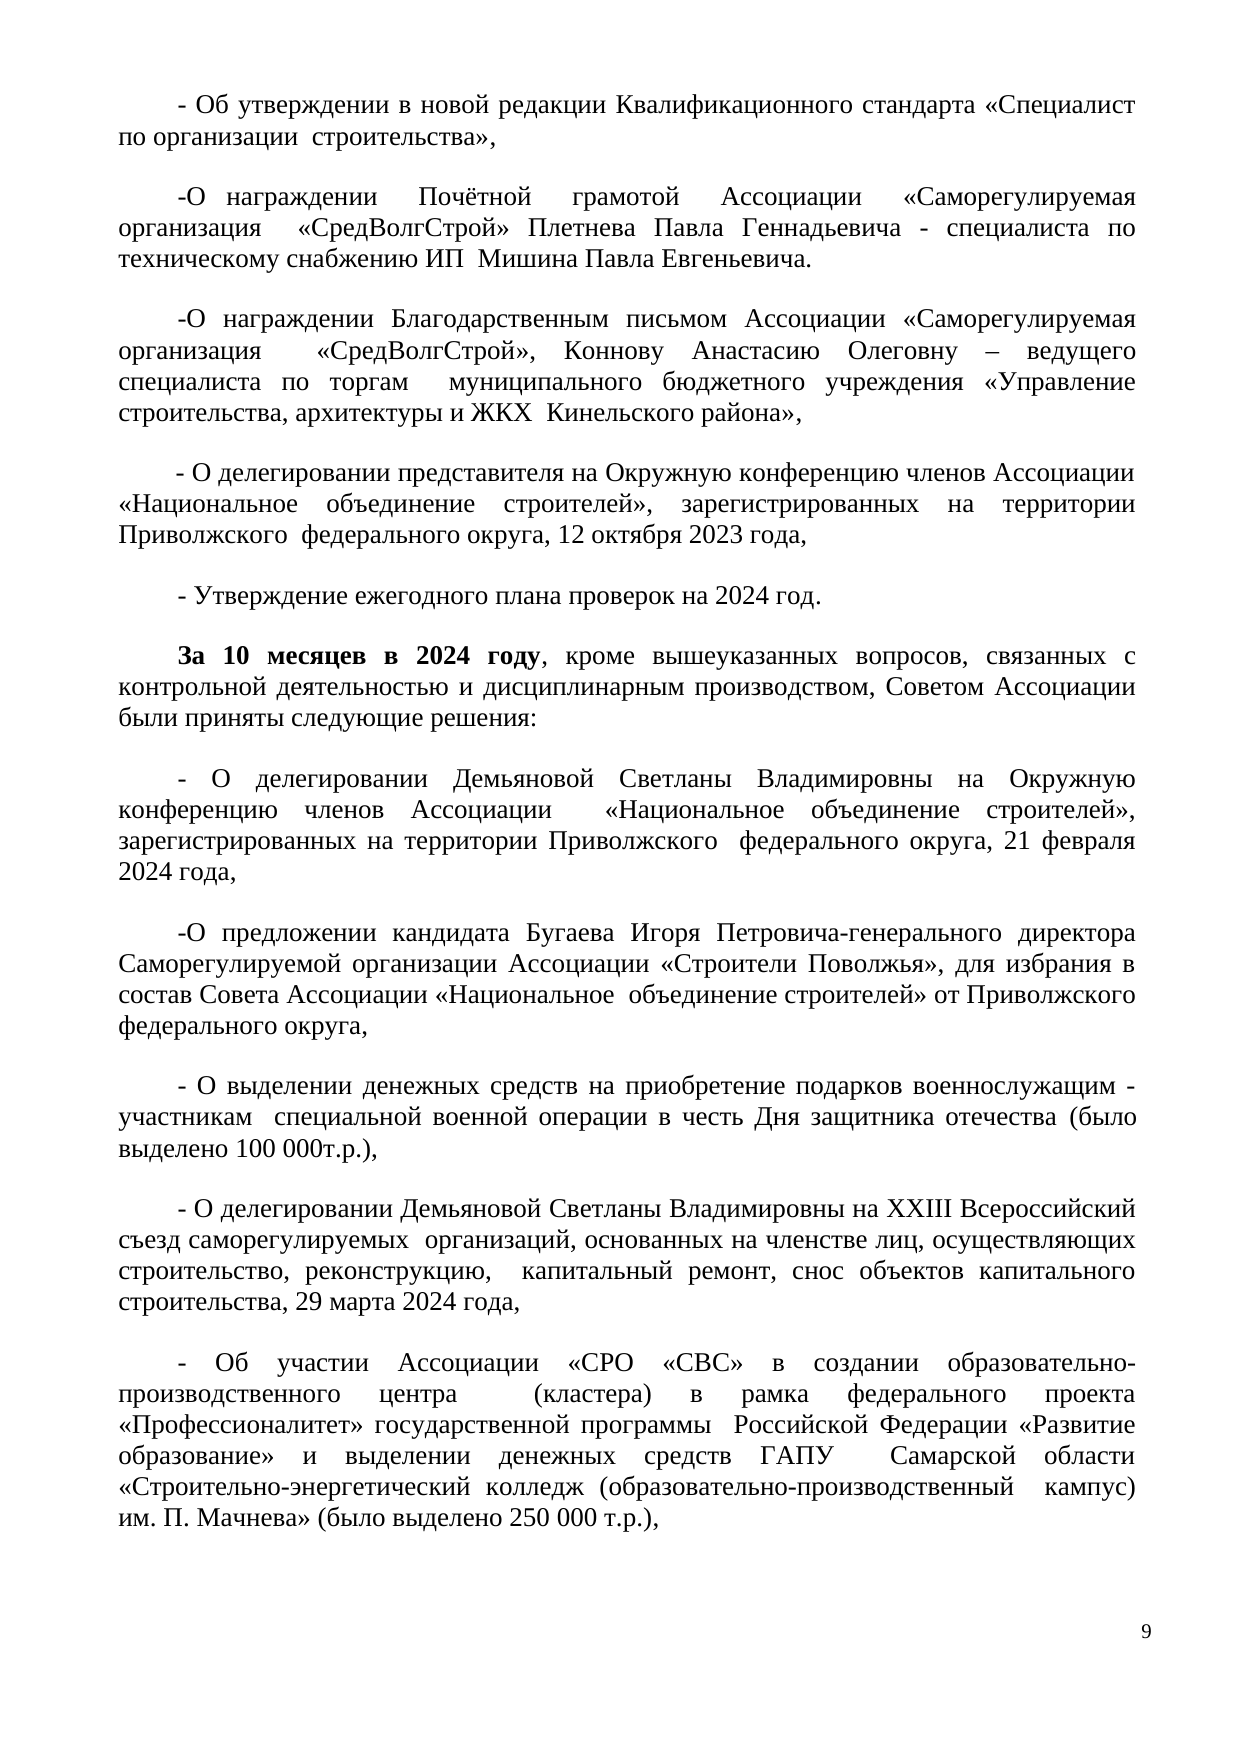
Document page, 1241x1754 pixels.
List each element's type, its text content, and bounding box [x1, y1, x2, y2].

text - О выделении денежных средств на приобретение подарков военнослужащим - участникам специальной военной операции в честь Дня защитника отечества (было выделено 100 000т.р.), [118, 1069, 1137, 1163]
text - О делегировании Демьяновой Светланы Владимировны на XXIII Всероссийский съезд саморегулируемых организаций, основанных на членстве лиц, осуществляющих строительство, реконструкцию, капитальный ремонт, снос объектов капитального строительства, 29 марта 2024 года, [118, 1192, 1137, 1317]
text - Об утверждении в новой редакции Квалификационного стандарта «Специалист по организации строительства», [118, 88, 1137, 151]
text - О делегировании Демьяновой Светланы Владимировны на Окружную конференцию членов Ассоциации «Национальное объединение строителей», зарегистрированных на территории Приволжского федерального округа, 21 февраля 2024 года, [118, 762, 1137, 886]
text -О награждении Благодарственным письмом Ассоциации «Саморегулируемая организация «СредВолгСтрой», Коннову Анастасию Олеговну – ведущего специалиста по торгам муниципального бюджетного учреждения «Управление строительства, архитектуры и ЖКХ Кинельского района», [118, 303, 1137, 427]
text - Утверждение ежегодного плана проверок на 2024 год. [118, 579, 1137, 610]
text - О делегировании представителя на Окружную конференцию членов Ассоциации «Национальное объединение строителей», зарегистрированных на территории Приволжского федерального округа, 12 октября 2023 года, [118, 456, 1137, 550]
text - Об участии Ассоциации «СРО «СВС» в создании образовательно-производственного центра (кластера) в рамка федерального проекта «Профессионалитет» государственной программы Российской Федерации «Развитие образование» и выделении денежных средств ГАПУ Самарской области «Строительно-энергетический колледж (образовательно-производственный кампус) им. П. Мачнева» (было выделено 250 000 т.р.), [118, 1346, 1137, 1533]
text -О предложении кандидата Бугаева Игоря Петровича-генерального директора Саморегулируемой организации Ассоциации «Строители Поволжья», для избрания в состав Совета Ассоциации «Национальное объединение строителей» от Приволжского федерального округа, [118, 916, 1137, 1040]
text -О награждении Почётной грамотой Ассоциации «Саморегулируемая организация «СредВолгСтрой» Плетнева Павла Геннадьевича - специалиста по техническому снабжению ИП Мишина Павла Евгеньевича. [118, 180, 1137, 273]
text За 10 месяцев в 2024 году, кроме вышеуказанных вопросов, связанных с контрольной деятельностью и дисциплинарным производством, Советом Ассоциации были приняты следующие решения: [118, 639, 1137, 733]
